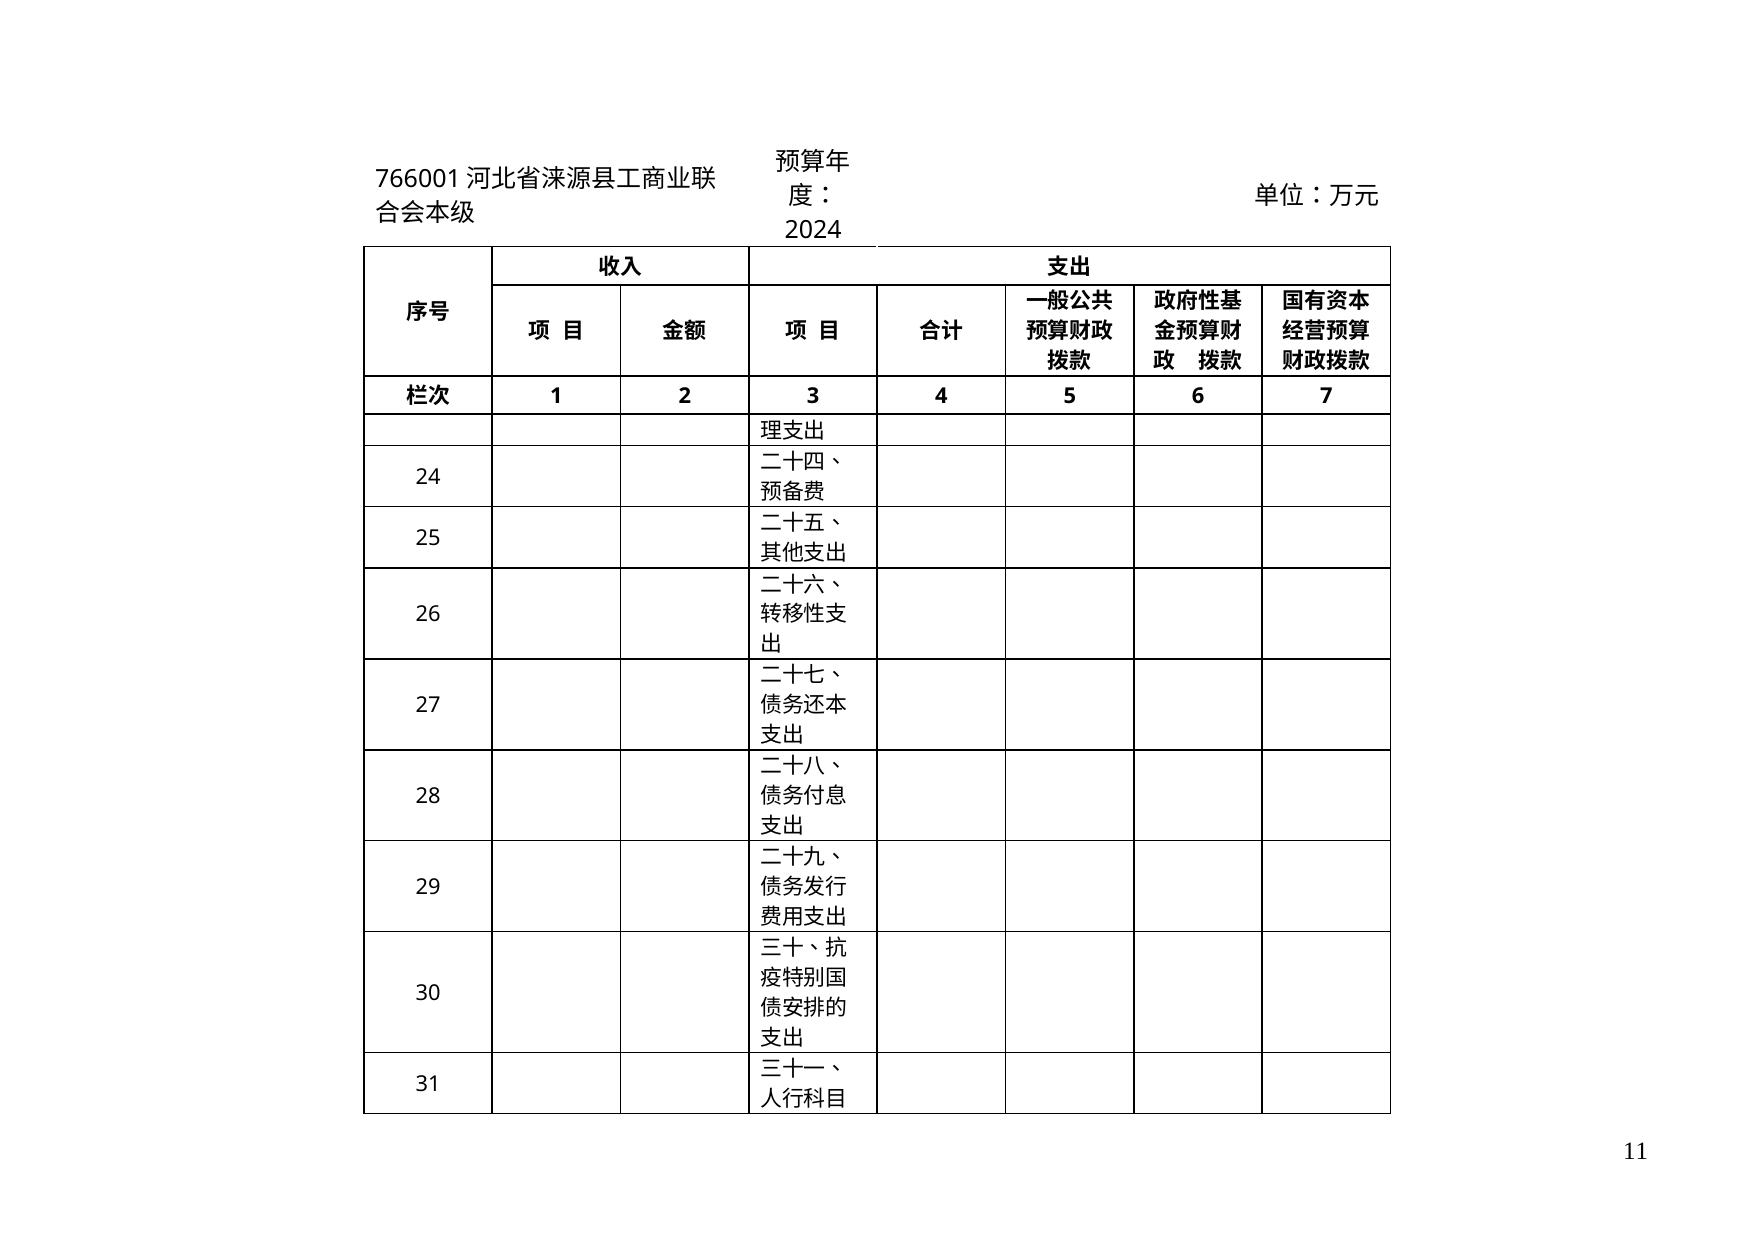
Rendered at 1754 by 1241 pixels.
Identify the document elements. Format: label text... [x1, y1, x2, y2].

table_header 预算年度：2024 [750, 143, 876, 246]
table_cell 二十八、债务付息支出 [750, 751, 876, 840]
table_cell [1006, 932, 1133, 1051]
table_cell [1263, 660, 1390, 749]
table_cell [493, 751, 620, 840]
table_cell 项 目 [493, 286, 620, 375]
table_cell [493, 932, 620, 1051]
table_cell [878, 932, 1005, 1051]
table_cell 3 [750, 377, 876, 413]
table_cell [493, 841, 620, 931]
table_cell 政府性基金预算财政 拨款 [1135, 286, 1261, 375]
table_cell 6 [1135, 377, 1261, 413]
table_cell 29 [365, 841, 491, 931]
table_cell [878, 751, 1005, 840]
table_cell 支出 [750, 247, 1390, 284]
table_cell 二十九、债务发行费用支出 [750, 841, 876, 931]
table_cell 28 [365, 751, 491, 840]
table_cell [1006, 1053, 1133, 1113]
table_cell [878, 446, 1005, 506]
table_cell 项 目 [750, 286, 876, 375]
table_header 766001河北省涞源县工商业联合会本级 [365, 143, 748, 246]
table_cell 金额 [621, 286, 748, 375]
table_cell [1135, 1053, 1261, 1113]
table_cell 三十一、人行科目 [750, 1053, 876, 1113]
table_cell 2 [621, 377, 748, 413]
table_cell 5 [1006, 377, 1133, 413]
table_cell [621, 415, 748, 445]
table_cell 23 [365, 415, 491, 445]
table_cell [1006, 841, 1133, 931]
table_cell [1135, 569, 1261, 658]
table_cell [878, 1053, 1005, 1113]
table_cell 收入 [493, 247, 748, 284]
table_cell [1263, 932, 1390, 1051]
table_cell [1006, 751, 1133, 840]
table_cell [493, 446, 620, 506]
table_cell 7 [1263, 377, 1390, 413]
table_cell 一般公共预算财政拨款 [1006, 286, 1133, 375]
table_cell 栏次 [365, 377, 491, 413]
table_cell 27 [365, 660, 491, 749]
table_cell [1006, 507, 1133, 567]
table_cell 25 [365, 507, 491, 567]
table_cell [878, 841, 1005, 931]
table_cell [1006, 415, 1133, 445]
table_cell [493, 569, 620, 658]
table_cell [621, 569, 748, 658]
table_header 单位：万元 [878, 143, 1390, 246]
table_cell [1135, 415, 1261, 445]
table_cell [493, 415, 620, 445]
table_cell [1263, 751, 1390, 840]
table_cell [878, 660, 1005, 749]
table_cell [1135, 841, 1261, 931]
table_cell [621, 841, 748, 931]
table_cell [621, 660, 748, 749]
table_cell [1135, 507, 1261, 567]
table_cell [1263, 415, 1390, 445]
table_cell [621, 1053, 748, 1113]
table_cell [493, 660, 620, 749]
table_cell 30 [365, 932, 491, 1051]
table_cell 26 [365, 569, 491, 658]
table_cell [1006, 446, 1133, 506]
table_cell [1006, 569, 1133, 658]
table_cell [878, 415, 1005, 445]
table_cell [493, 1053, 620, 1113]
table_cell 国有资本经营预算财政拨款 [1263, 286, 1390, 375]
table_cell 三十、抗疫特别国债安排的支出 [750, 932, 876, 1051]
table_cell [1263, 1053, 1390, 1113]
table_cell [1263, 569, 1390, 658]
table_cell [1006, 660, 1133, 749]
table_cell 31 [365, 1053, 491, 1113]
table_cell [878, 569, 1005, 658]
table_cell [493, 507, 620, 567]
table_cell [1135, 932, 1261, 1051]
table_cell 二十六、转移性支出 [750, 569, 876, 658]
table_cell 二十三、灾害防治及应急管理支出 [750, 415, 876, 445]
table_cell [621, 932, 748, 1051]
table_cell [1135, 446, 1261, 506]
table_cell [1263, 446, 1390, 506]
table_cell [621, 507, 748, 567]
table_cell [1135, 751, 1261, 840]
table_cell 二十四、预备费 [750, 446, 876, 506]
table_cell [1263, 841, 1390, 931]
table_cell [621, 751, 748, 840]
table_cell [1263, 507, 1390, 567]
table_cell 24 [365, 446, 491, 506]
table_cell 合计 [878, 286, 1005, 375]
table_cell 二十七、债务还本支出 [750, 660, 876, 749]
table_cell [621, 446, 748, 506]
table_cell 序号 [365, 247, 491, 375]
table_cell [1135, 660, 1261, 749]
table_cell 4 [878, 377, 1005, 413]
table_cell [878, 507, 1005, 567]
table_cell 二十五、其他支出 [750, 507, 876, 567]
table_cell 1 [493, 377, 620, 413]
